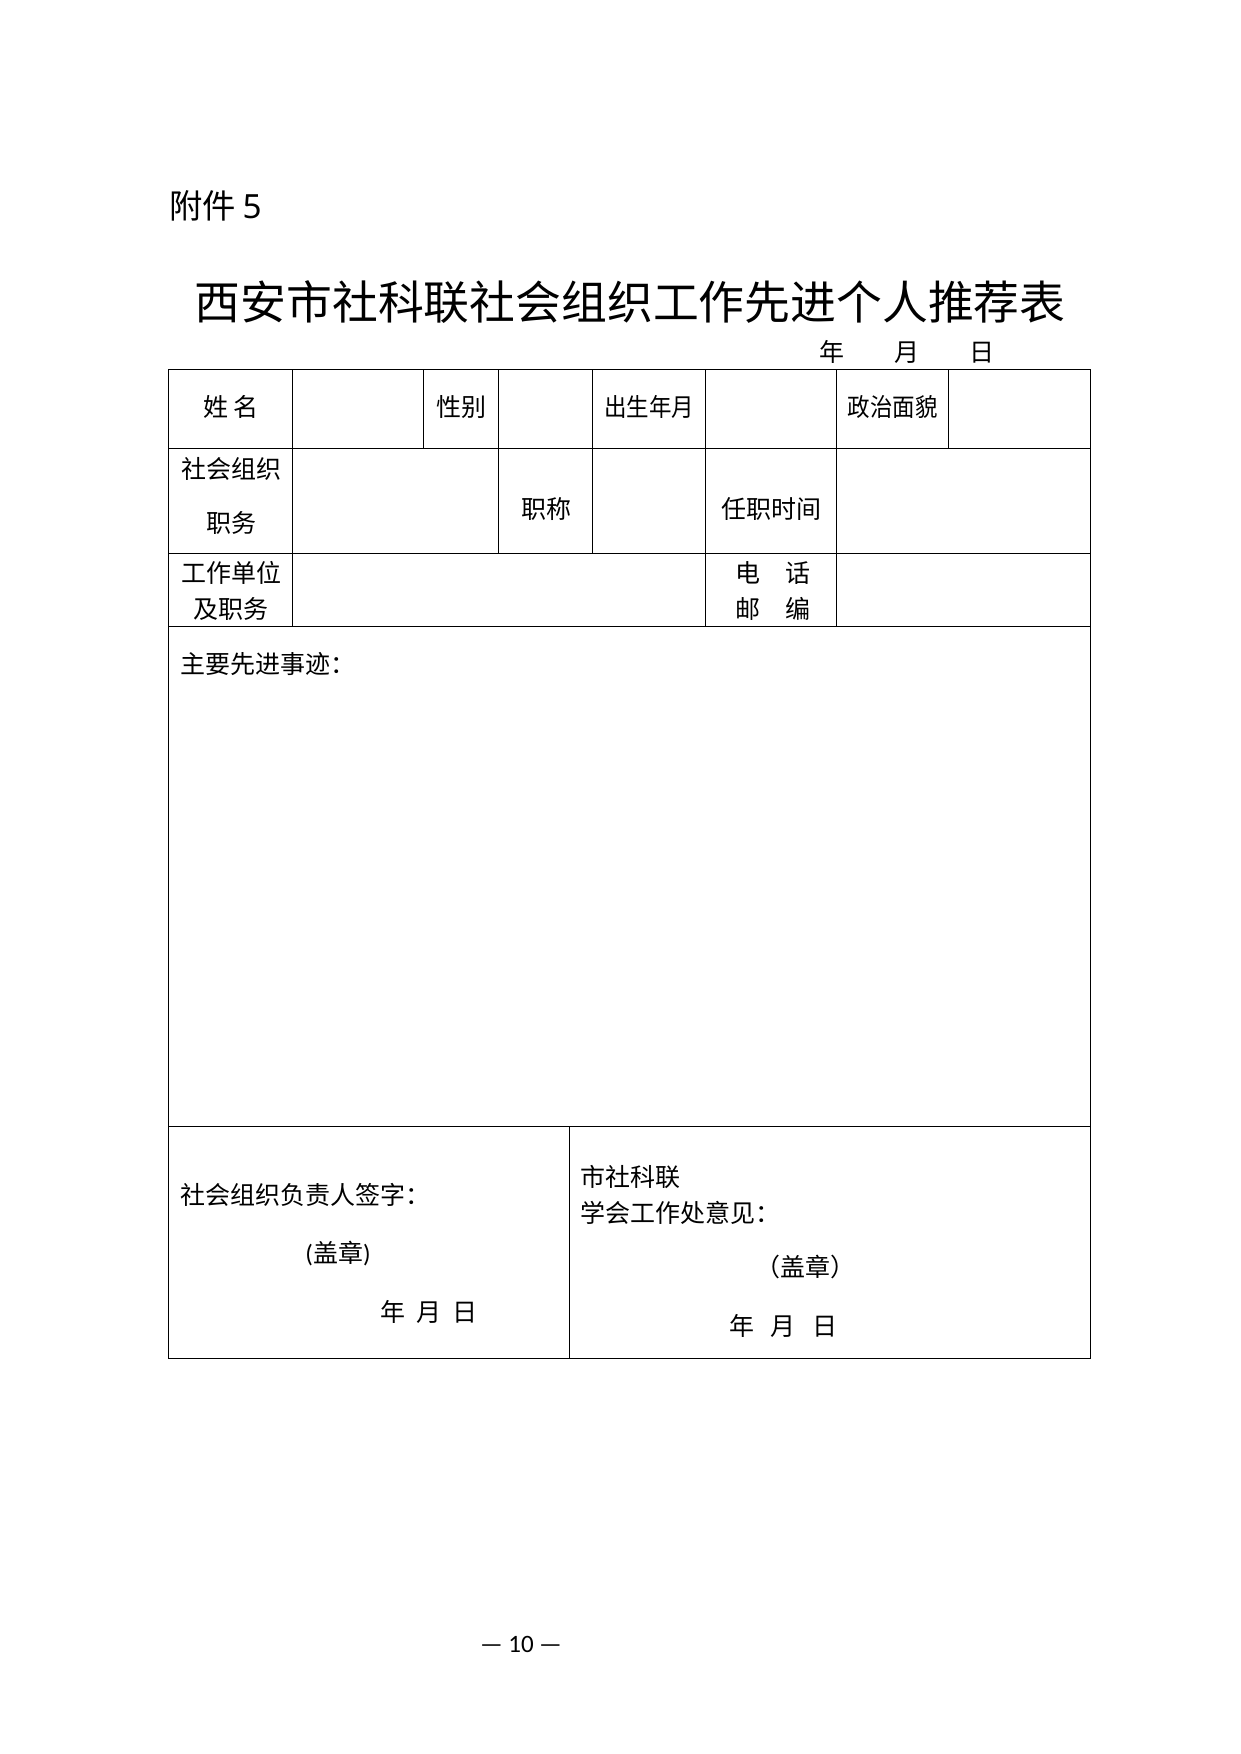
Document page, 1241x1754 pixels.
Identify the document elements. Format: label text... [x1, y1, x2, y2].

table_cell 职称 [499, 449, 592, 552]
table_header [293, 370, 423, 448]
table_cell 社会组织职务 [169, 449, 292, 552]
table_cell 电 话 邮 编 [706, 554, 836, 626]
table_cell [837, 554, 1090, 626]
text 西安市社科联社会组织工作先进个人推荐表 [169, 267, 1091, 333]
table_cell [293, 449, 498, 552]
table_cell 主要先进事迹： [169, 627, 1090, 1126]
table_header 性别 [424, 370, 498, 448]
table_header 姓 名 [169, 370, 292, 448]
table_header [949, 370, 1090, 448]
table_header [706, 370, 836, 448]
table_cell 工作单位及职务 [169, 554, 292, 626]
table_header [499, 370, 592, 448]
text 附件5 [169, 180, 1091, 228]
table_header 出生年月 [593, 370, 705, 448]
table_cell 任职时间 [706, 449, 836, 552]
table_header 政治面貌 [837, 370, 948, 448]
table_cell [293, 554, 705, 626]
table_cell [837, 449, 1090, 552]
table_cell [593, 449, 705, 552]
table_cell 社会组织负责人签字： (盖章) 年 月 日 [169, 1127, 569, 1358]
text 年 月 日 [169, 333, 1041, 369]
table_cell 市社科联 学会工作处意见： （盖章） 年 月 日 [570, 1127, 1090, 1358]
